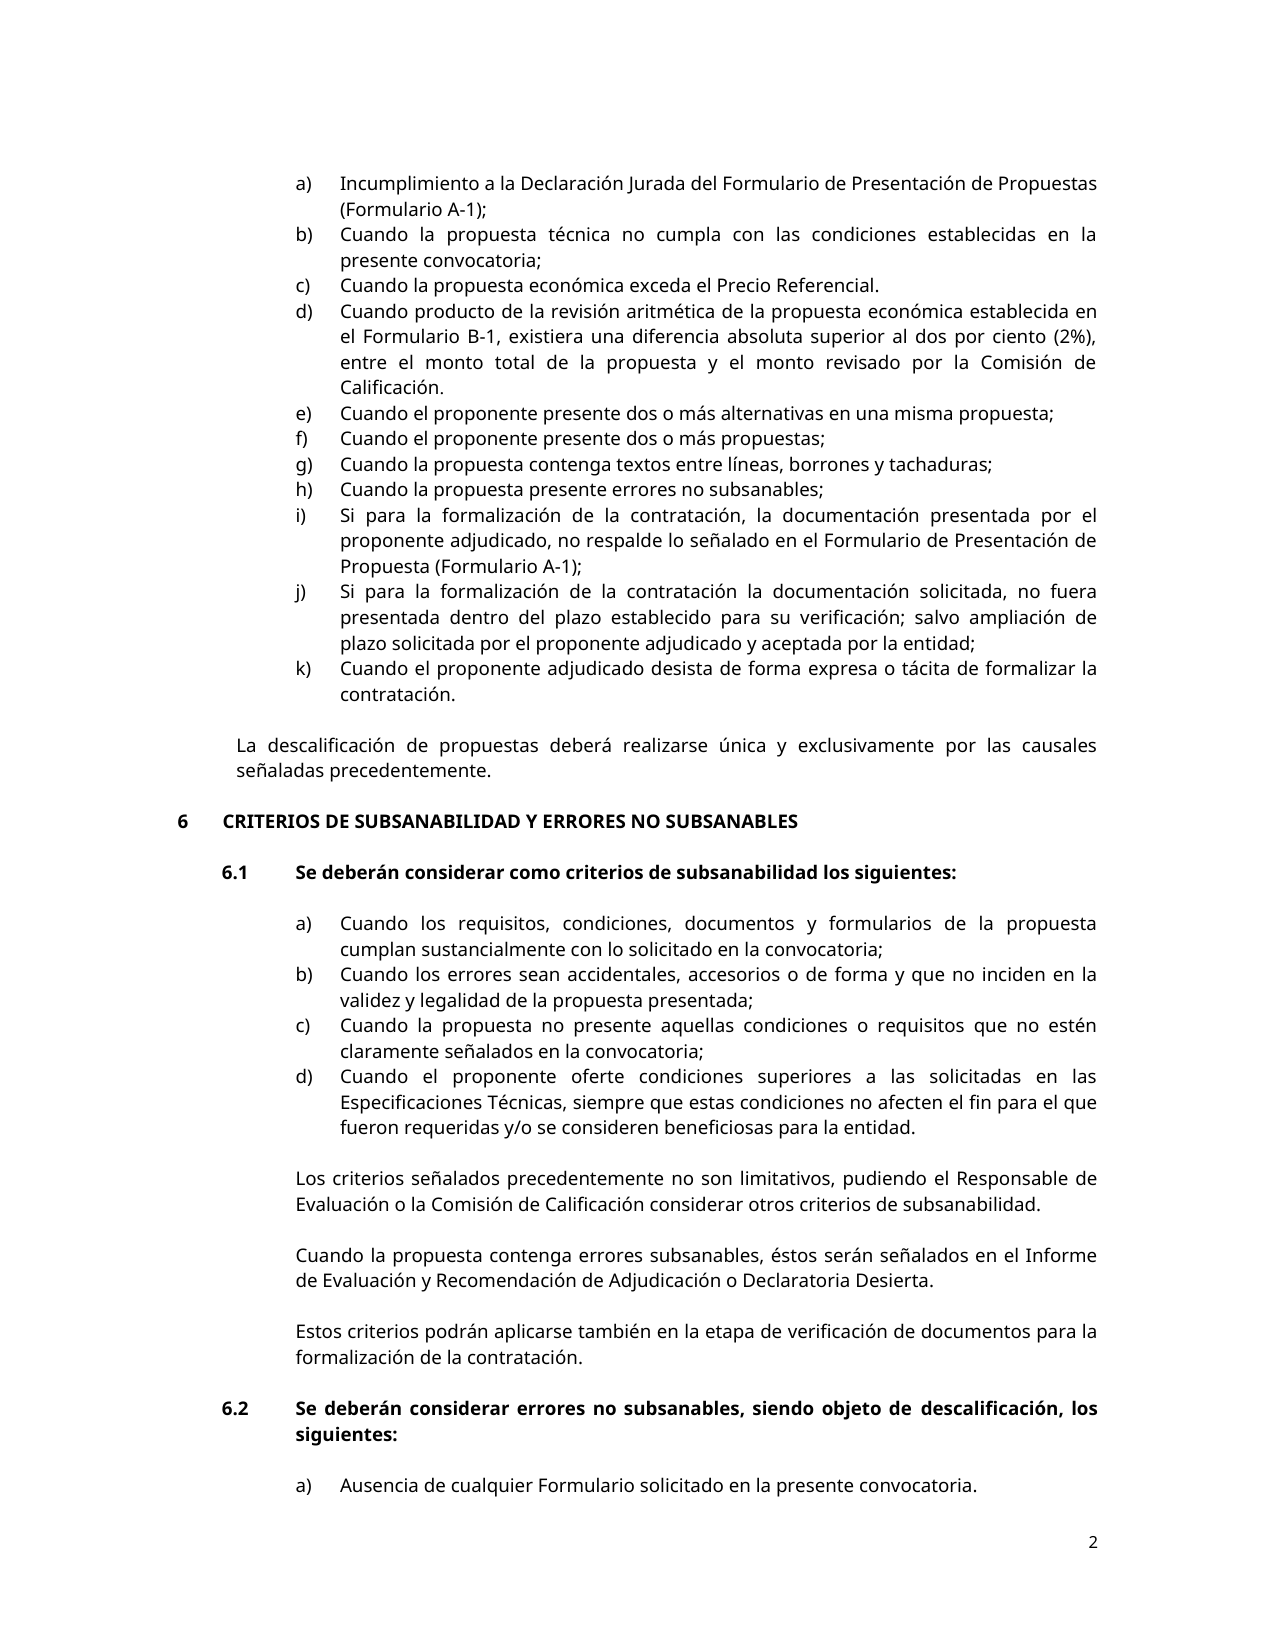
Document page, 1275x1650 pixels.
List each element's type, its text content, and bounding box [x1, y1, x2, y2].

list Se deberán considerar como criterios de subsanabilidad los siguientes: [222, 859, 1098, 885]
list Si para la formalización de la contratación la documentación solicitada, no fuera presentada dentro del plazo establecido para su verificación; salvo ampliación de plazo solicitada por el proponente adjudicado y aceptada por la entidad; [295, 579, 1098, 655]
list Se deberán considerar errores no subsanables, siendo objeto de descalificación, los siguientes: [222, 1395, 1098, 1446]
list Cuando la propuesta no presente aquellas condiciones o requisitos que no estén claramente señalados en la convocatoria; [295, 1013, 1098, 1064]
list Cuando el proponente oferte condiciones superiores a las solicitadas en las Especificaciones Técnicas, siempre que estas condiciones no afecten el fin para el que fueron requeridas y/o se consideren beneficiosas para la entidad. [295, 1064, 1098, 1140]
list Cuando la propuesta presente errores no subsanables; [295, 477, 1098, 502]
list Estos criterios podrán aplicarse también en la etapa de verificación de documentos para la formalización de la contratación. [295, 1319, 1098, 1370]
list Cuando los errores sean accidentales, accesorios o de forma y que no inciden en la validez y legalidad de la propuesta presentada; [295, 962, 1098, 1013]
list Cuando el proponente presente dos o más propuestas; [295, 426, 1098, 451]
list Cuando el proponente adjudicado desista de forma expresa o tácita de formalizar la contratación. [295, 655, 1098, 706]
list La descalificación de propuestas deberá realizarse única y exclusivamente por las causales señaladas precedentemente. [236, 732, 1098, 783]
list Los criterios señalados precedentemente no son limitativos, pudiendo el Responsable de Evaluación o la Comisión de Calificación considerar otros criterios de subsanabilidad. [295, 1166, 1098, 1217]
list Si para la formalización de la contratación, la documentación presentada por el proponente adjudicado, no respalde lo señalado en el Formulario de Presentación de Propuesta (Formulario A-1); [295, 502, 1098, 579]
title CRITERIOS DE SUBSANABILIDAD Y ERRORES NO SUBSANABLES [177, 808, 1098, 834]
list Cuando el proponente presente dos o más alternativas en una misma propuesta; [295, 400, 1098, 426]
list Cuando la propuesta técnica no cumpla con las condiciones establecidas en la presente convocatoria; [295, 221, 1098, 272]
list Cuando los requisitos, condiciones, documentos y formularios de la propuesta cumplan sustancialmente con lo solicitado en la convocatoria; [295, 911, 1098, 962]
list Cuando producto de la revisión aritmética de la propuesta económica establecida en el Formulario B-1, existiera una diferencia absoluta superior al dos por ciento (2%), entre el monto total de la propuesta y el monto revisado por la Comisión de Calificación. [295, 298, 1098, 400]
list Cuando la propuesta contenga textos entre líneas, borrones y tachaduras; [295, 451, 1098, 477]
list Cuando la propuesta económica exceda el Precio Referencial. [295, 272, 1098, 298]
list Cuando la propuesta contenga errores subsanables, éstos serán señalados en el Informe de Evaluación y Recomendación de Adjudicación o Declaratoria Desierta. [295, 1242, 1098, 1293]
list Ausencia de cualquier Formulario solicitado en la presente convocatoria. [295, 1472, 1098, 1497]
list Incumplimiento a la Declaración Jurada del Formulario de Presentación de Propuestas (Formulario A-1); [295, 170, 1098, 221]
